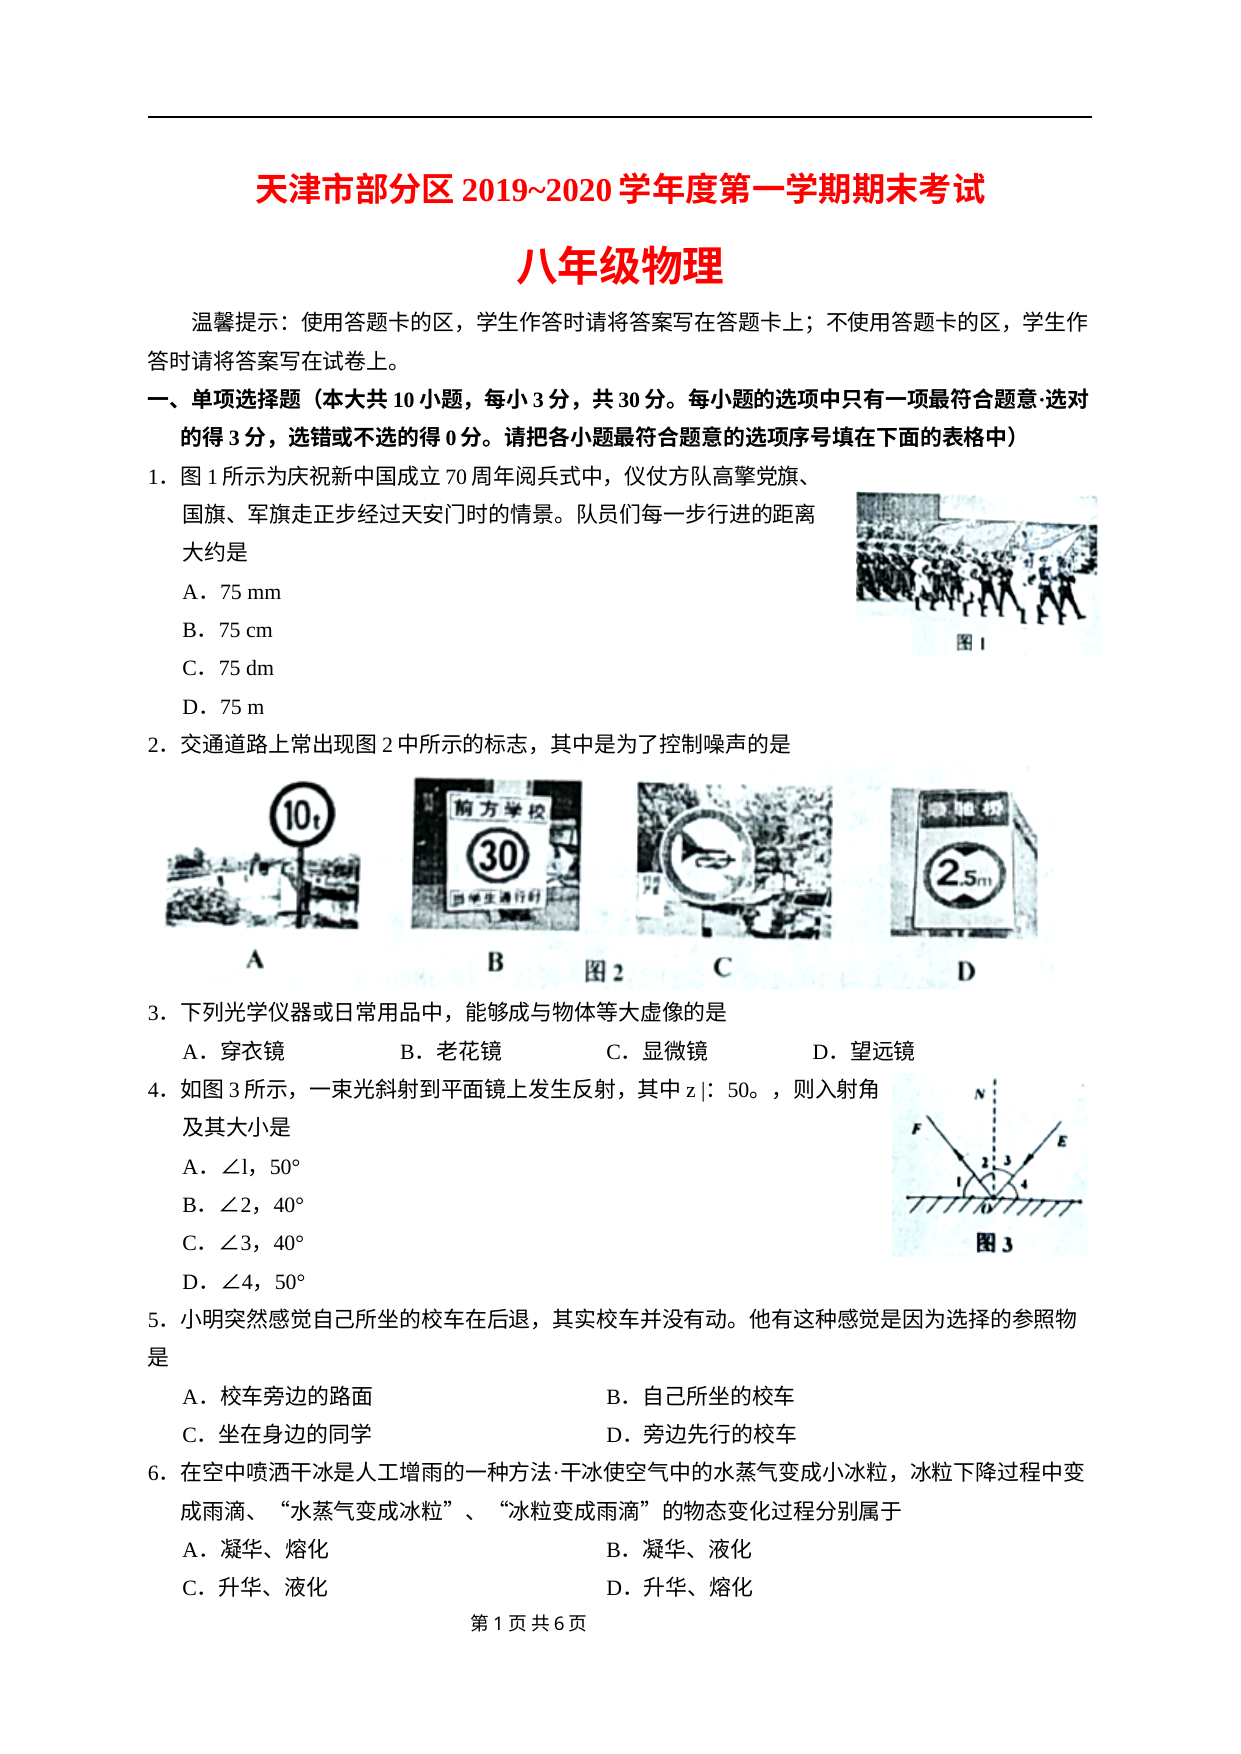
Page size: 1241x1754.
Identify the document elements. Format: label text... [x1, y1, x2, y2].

text B．∠2，40° [182, 1184, 892, 1222]
text 温馨提示：使用答题卡的区，学生作答时请将答案写在答题卡上；不使用答题卡的区，学生作答时请将答案写在试卷上。 [148, 302, 1092, 379]
text 3．下列光学仪器或日常用品中，能够成与物体等大虚像的是 [148, 992, 1092, 1030]
text B．75 cm [182, 609, 856, 647]
text 一、单项选择题（本大共10小题，每小3分，共30分。每小题的选项中只有一项最符合题意·选对的得3分，选错或不选的得0分。请把各小题最符合题意的选项序号填在下面的表格中） [148, 379, 1092, 455]
picture [856, 491, 1102, 656]
text D．∠4，50° [182, 1260, 1092, 1299]
text C．升华、液化 D．升华、熔化 [182, 1567, 1092, 1605]
text 4．如图3所示，一束光斜射到平面镜上发生反射，其中z |：50。，则入射角及其大小是 [148, 1069, 1092, 1145]
text A．穿衣镜 B．老花镜 C．显微镜 D．望远镜 [182, 1030, 1092, 1069]
picture [892, 1073, 1089, 1257]
text C．75 dm [182, 647, 1092, 685]
text 天津市部分区2019~2020学年度第一学期期末考试 [148, 149, 1092, 225]
text 5．小明突然感觉自己所坐的校车在后退，其实校车并没有动。他有这种感觉是因为选择的参照物是 [148, 1299, 1092, 1375]
text A．∠l，50° [182, 1145, 892, 1184]
text C．∠3，40° [182, 1222, 1092, 1260]
text A．校车旁边的路面 B．自己所坐的校车 [182, 1375, 1092, 1414]
text C．坐在身边的同学 D．旁边先行的校车 [182, 1414, 1092, 1452]
text 1．图1所示为庆祝新中国成立70周年阅兵式中，仪仗方队高擎党旗、国旗、军旗走正步经过天安门时的情景。队员们每一步行进的距离大约是 [148, 455, 1092, 570]
text 八年级物理 [148, 225, 1092, 302]
text 6．在空中喷洒干冰是人工增雨的一种方法·干冰使空气中的水蒸气变成小冰粒，冰粒下降过程中变成雨滴、“水蒸气变成冰粒”、“冰粒变成雨滴”的物态变化过程分别属于 [148, 1452, 1092, 1529]
text A．凝华、熔化 B．凝华、液化 [182, 1529, 1092, 1567]
text D．75 m [182, 685, 1092, 724]
text A．75 mm [182, 570, 856, 609]
text 2．交通道路上常出现图2中所示的标志，其中是为了控制噪声的是 [148, 724, 1092, 762]
